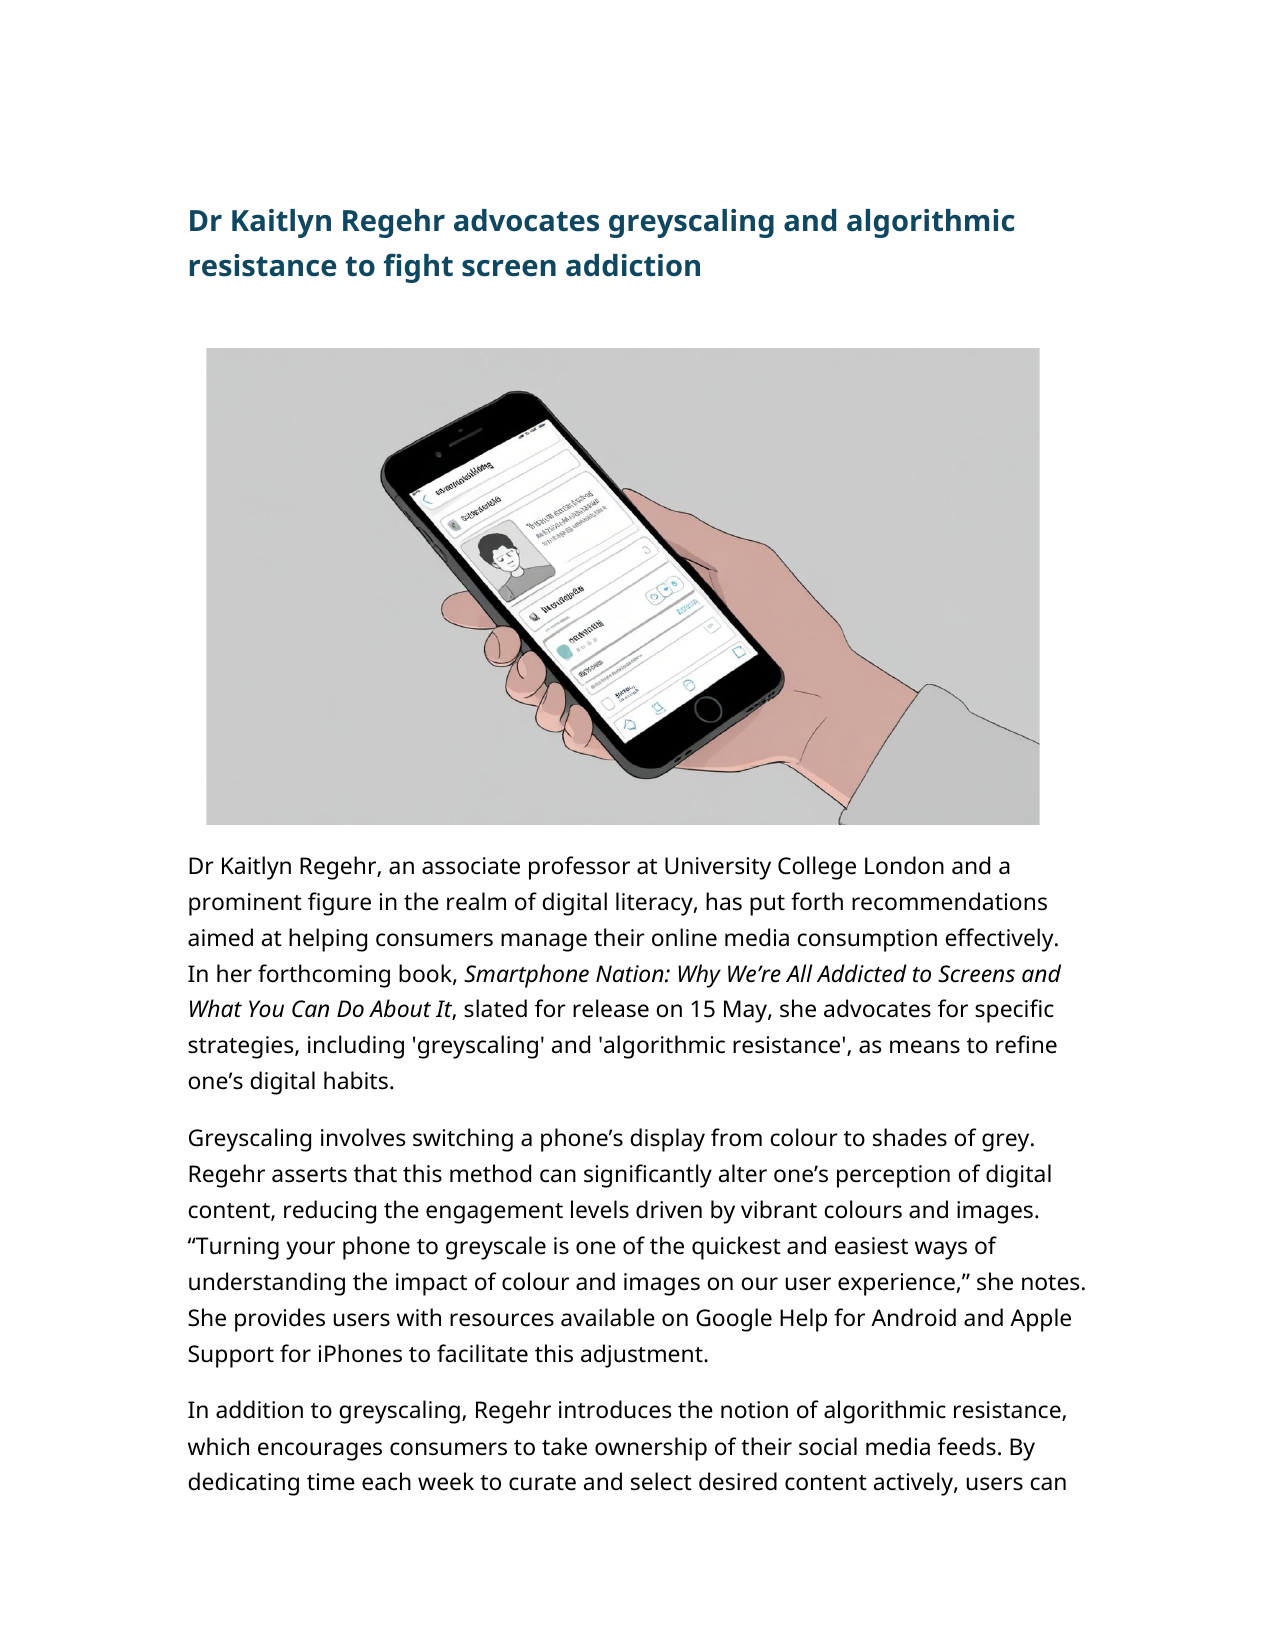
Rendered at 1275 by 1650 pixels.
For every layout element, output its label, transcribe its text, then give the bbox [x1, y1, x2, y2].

text Dr Kaitlyn Regehr, an associate professor at University College London and a prominent figure in the realm of digital literacy, has put forth recommendations aimed at helping consumers manage their online media consumption effectively. In her forthcoming book, Smartphone Nation: Why We’re All Addicted to Screens and What You Can Do About It, slated for release on 15 May, she advocates for specific strategies, including 'greyscaling' and 'algorithmic resistance', as means to refine one’s digital habits. [187, 850, 1087, 1097]
picture [206, 348, 1040, 825]
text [187, 1394, 1087, 1498]
text Greyscaling involves switching a phone’s display from colour to shades of grey. Regehr asserts that this method can significantly alter one’s perception of digital content, reducing the engagement levels driven by vibrant colours and images. “Turning your phone to greyscale is one of the quickest and easiest ways of understanding the impact of colour and images on our user experience,” she notes. She provides users with resources available on Google Help for Android and Apple Support for iPhones to facilitate this adjustment. [187, 1122, 1087, 1369]
subtitle Dr Kaitlyn Regehr advocates greyscaling and algorithmic resistance to fight screen addiction [187, 200, 1087, 285]
